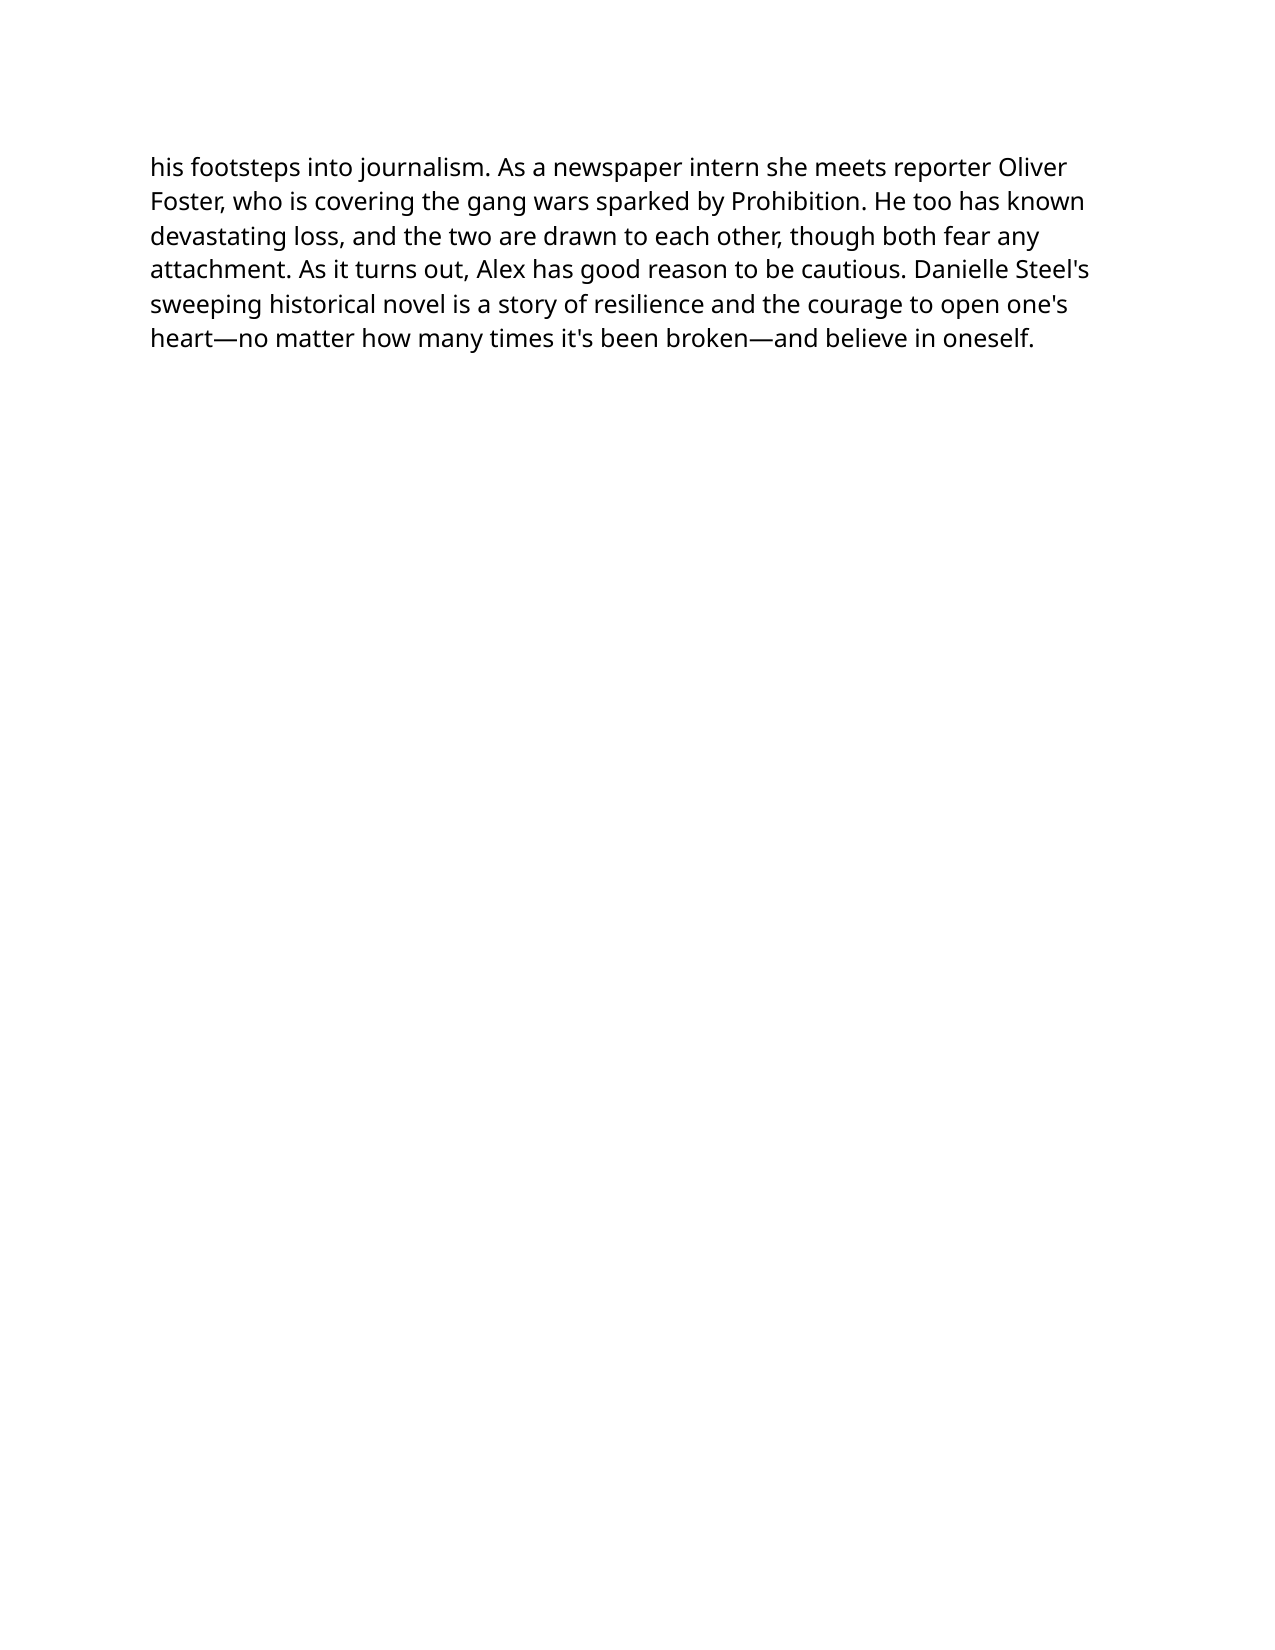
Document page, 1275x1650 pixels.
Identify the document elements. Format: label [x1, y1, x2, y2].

text [150, 150, 1125, 354]
